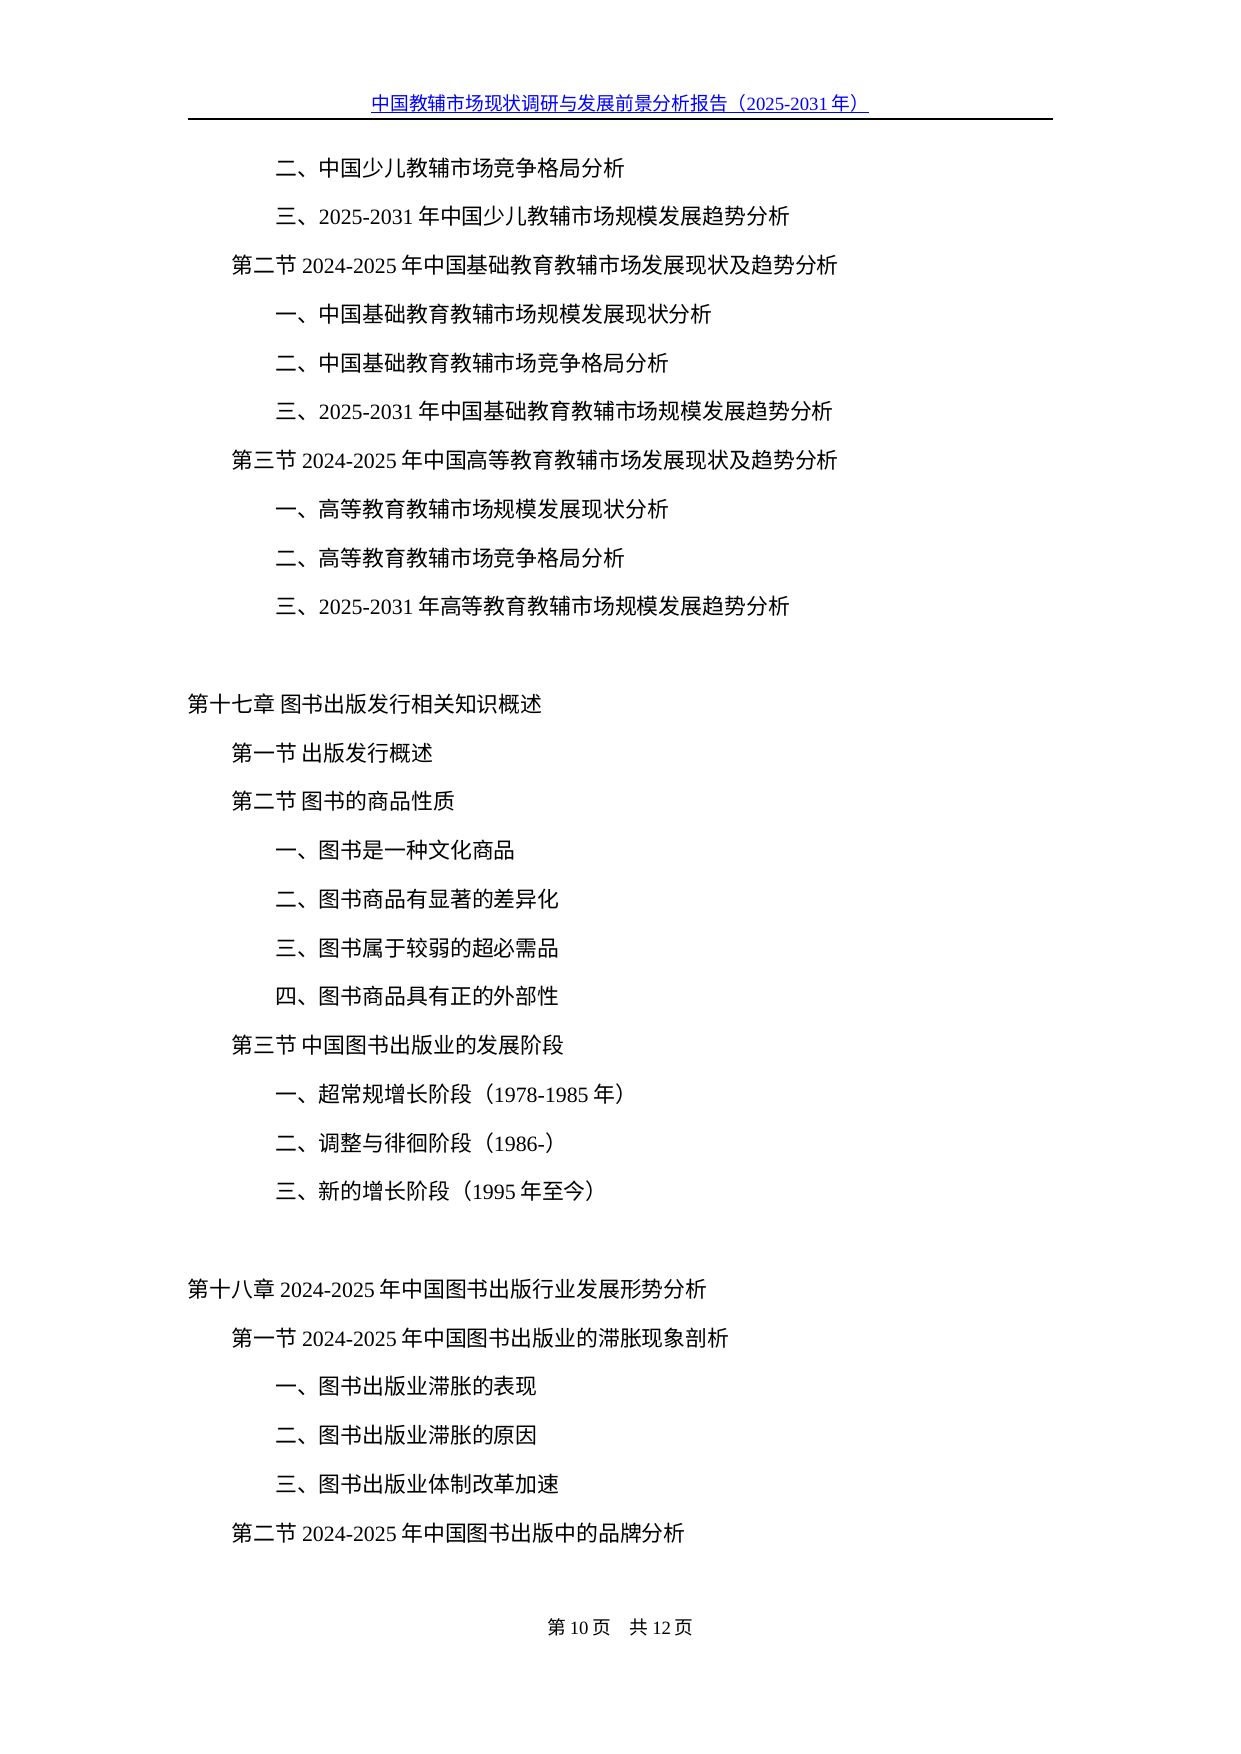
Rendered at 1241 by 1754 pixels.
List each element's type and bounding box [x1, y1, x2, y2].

text [187, 150, 1053, 1548]
